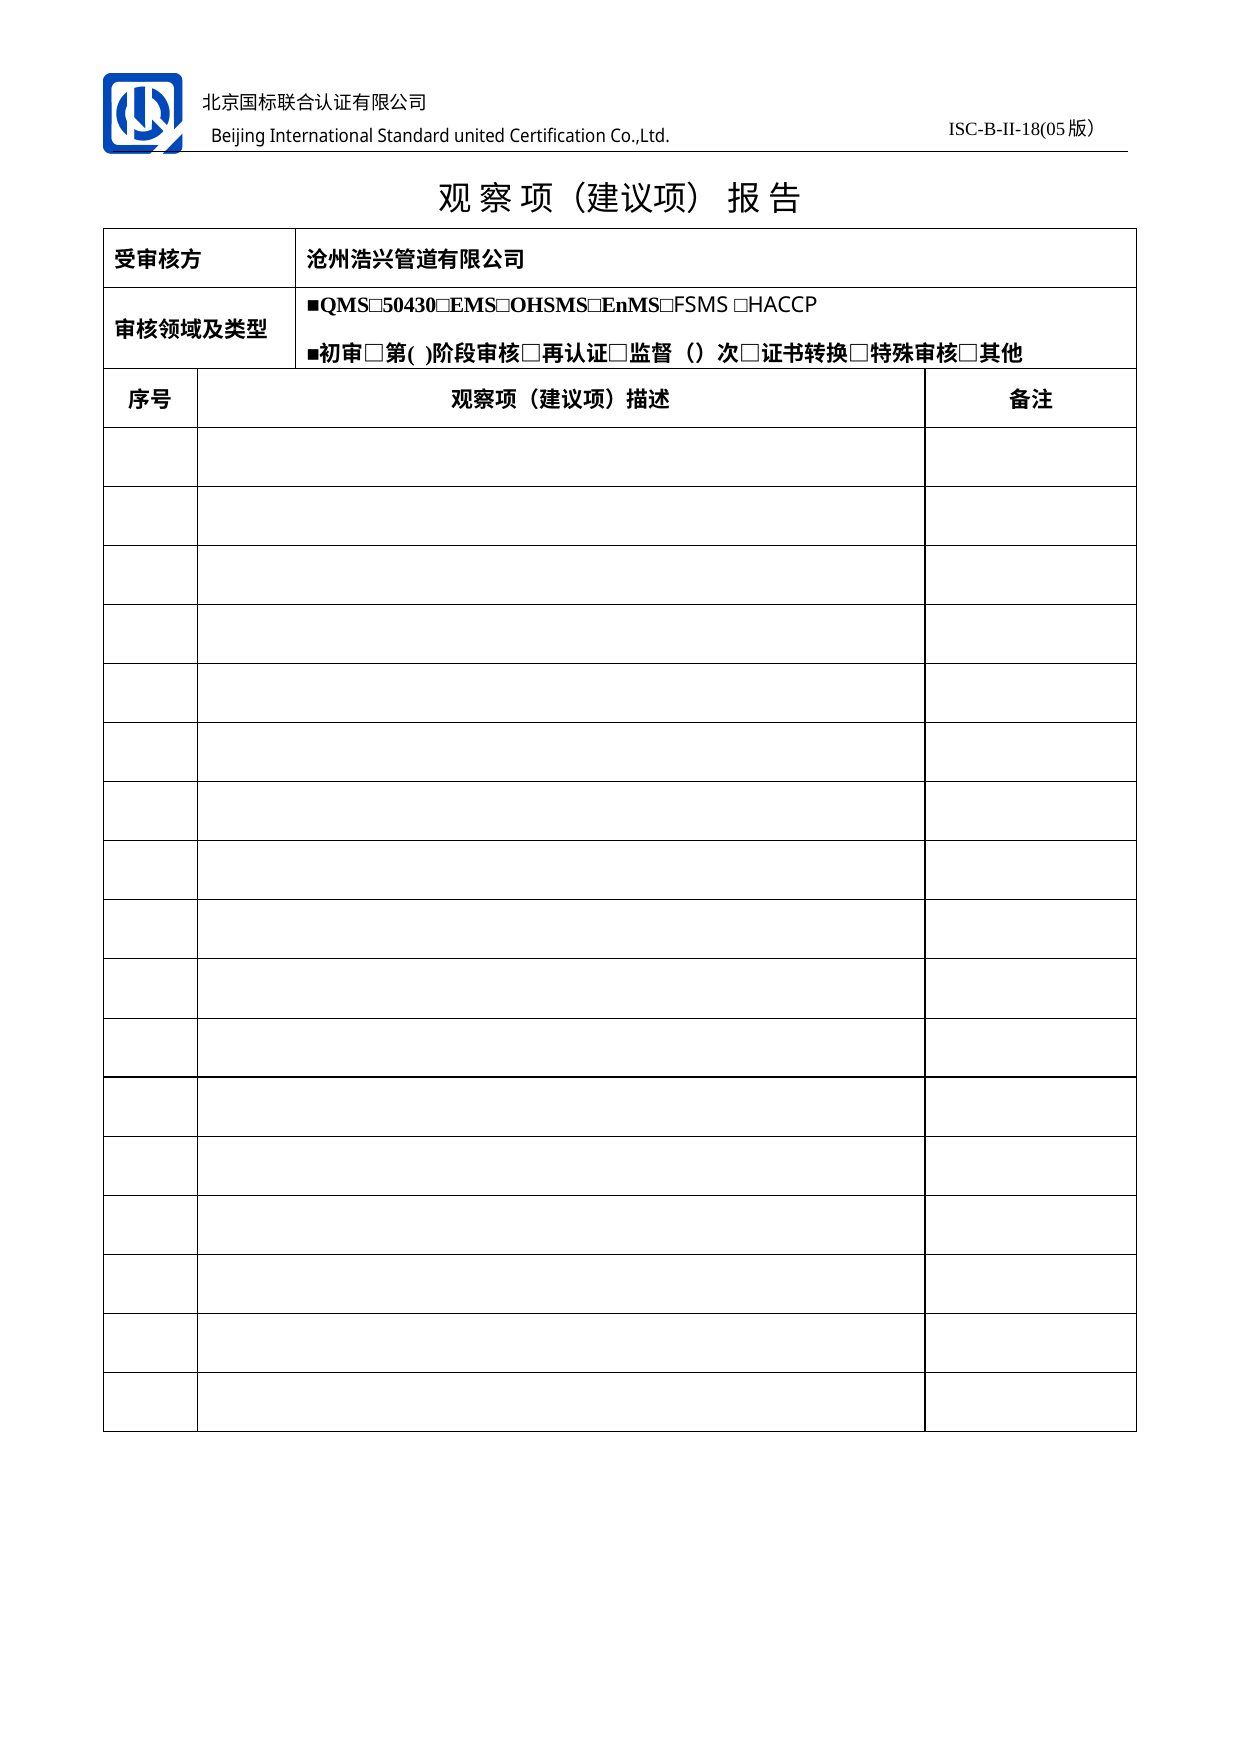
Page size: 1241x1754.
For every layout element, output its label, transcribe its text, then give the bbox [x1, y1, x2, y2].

table_cell [198, 723, 924, 781]
table_cell [926, 1255, 1136, 1313]
table_cell [926, 1137, 1136, 1194]
table_cell [926, 900, 1136, 958]
table_cell [198, 428, 924, 486]
table_cell [198, 664, 924, 722]
table_cell [198, 1314, 924, 1372]
table_cell [104, 841, 197, 899]
text 观 察 项（建议项） 报 告 [112, 163, 1128, 228]
table_cell [104, 959, 197, 1017]
picture [103, 73, 183, 154]
table_header 沧州浩兴管道有限公司 [296, 229, 1136, 287]
table_cell [926, 841, 1136, 899]
table_cell [104, 1196, 197, 1254]
table_cell [104, 487, 197, 545]
table_cell [198, 605, 924, 663]
table_cell [104, 428, 197, 486]
table_cell [198, 900, 924, 958]
table_cell [926, 664, 1136, 722]
table_cell [104, 1019, 197, 1076]
table_cell [104, 1373, 197, 1431]
table_cell [104, 546, 197, 604]
table_cell [198, 1019, 924, 1076]
table_cell [104, 1078, 197, 1136]
table_cell [198, 782, 924, 840]
table_cell [198, 1255, 924, 1313]
table_cell [104, 605, 197, 663]
table_cell [198, 487, 924, 545]
table_cell [926, 1196, 1136, 1254]
table_cell ■QMS□50430□EMS□OHSMS□EnMS□FSMS □HACCP ■初审□第( )阶段审核□再认证□监督（）次□证书转换□特殊审核□其他 [296, 288, 1136, 368]
table_cell [198, 1137, 924, 1194]
table_cell [926, 428, 1136, 486]
table_cell [198, 1196, 924, 1254]
table_cell [926, 605, 1136, 663]
table_cell [198, 1078, 924, 1136]
table_cell [104, 782, 197, 840]
table_cell [104, 1314, 197, 1372]
table_cell 备注 [926, 369, 1136, 427]
table_header 受审核方 [104, 229, 295, 287]
table_cell [926, 1373, 1136, 1431]
table_cell [926, 782, 1136, 840]
table_cell [104, 723, 197, 781]
table_cell [104, 900, 197, 958]
table_cell [198, 841, 924, 899]
table_cell [198, 1373, 924, 1431]
table_cell 审核领域及类型 [104, 288, 295, 368]
table_cell [104, 1255, 197, 1313]
table_cell [198, 959, 924, 1017]
table_cell [926, 1078, 1136, 1136]
table_cell 序号 [104, 369, 197, 427]
table_cell [926, 546, 1136, 604]
table_cell [926, 723, 1136, 781]
table_cell [104, 664, 197, 722]
table_cell [926, 959, 1136, 1017]
table_cell [104, 1137, 197, 1194]
table_cell 观察项（建议项）描述 [198, 369, 924, 427]
table_cell [926, 487, 1136, 545]
table_cell [926, 1314, 1136, 1372]
table_cell [926, 1019, 1136, 1076]
table_cell [198, 546, 924, 604]
